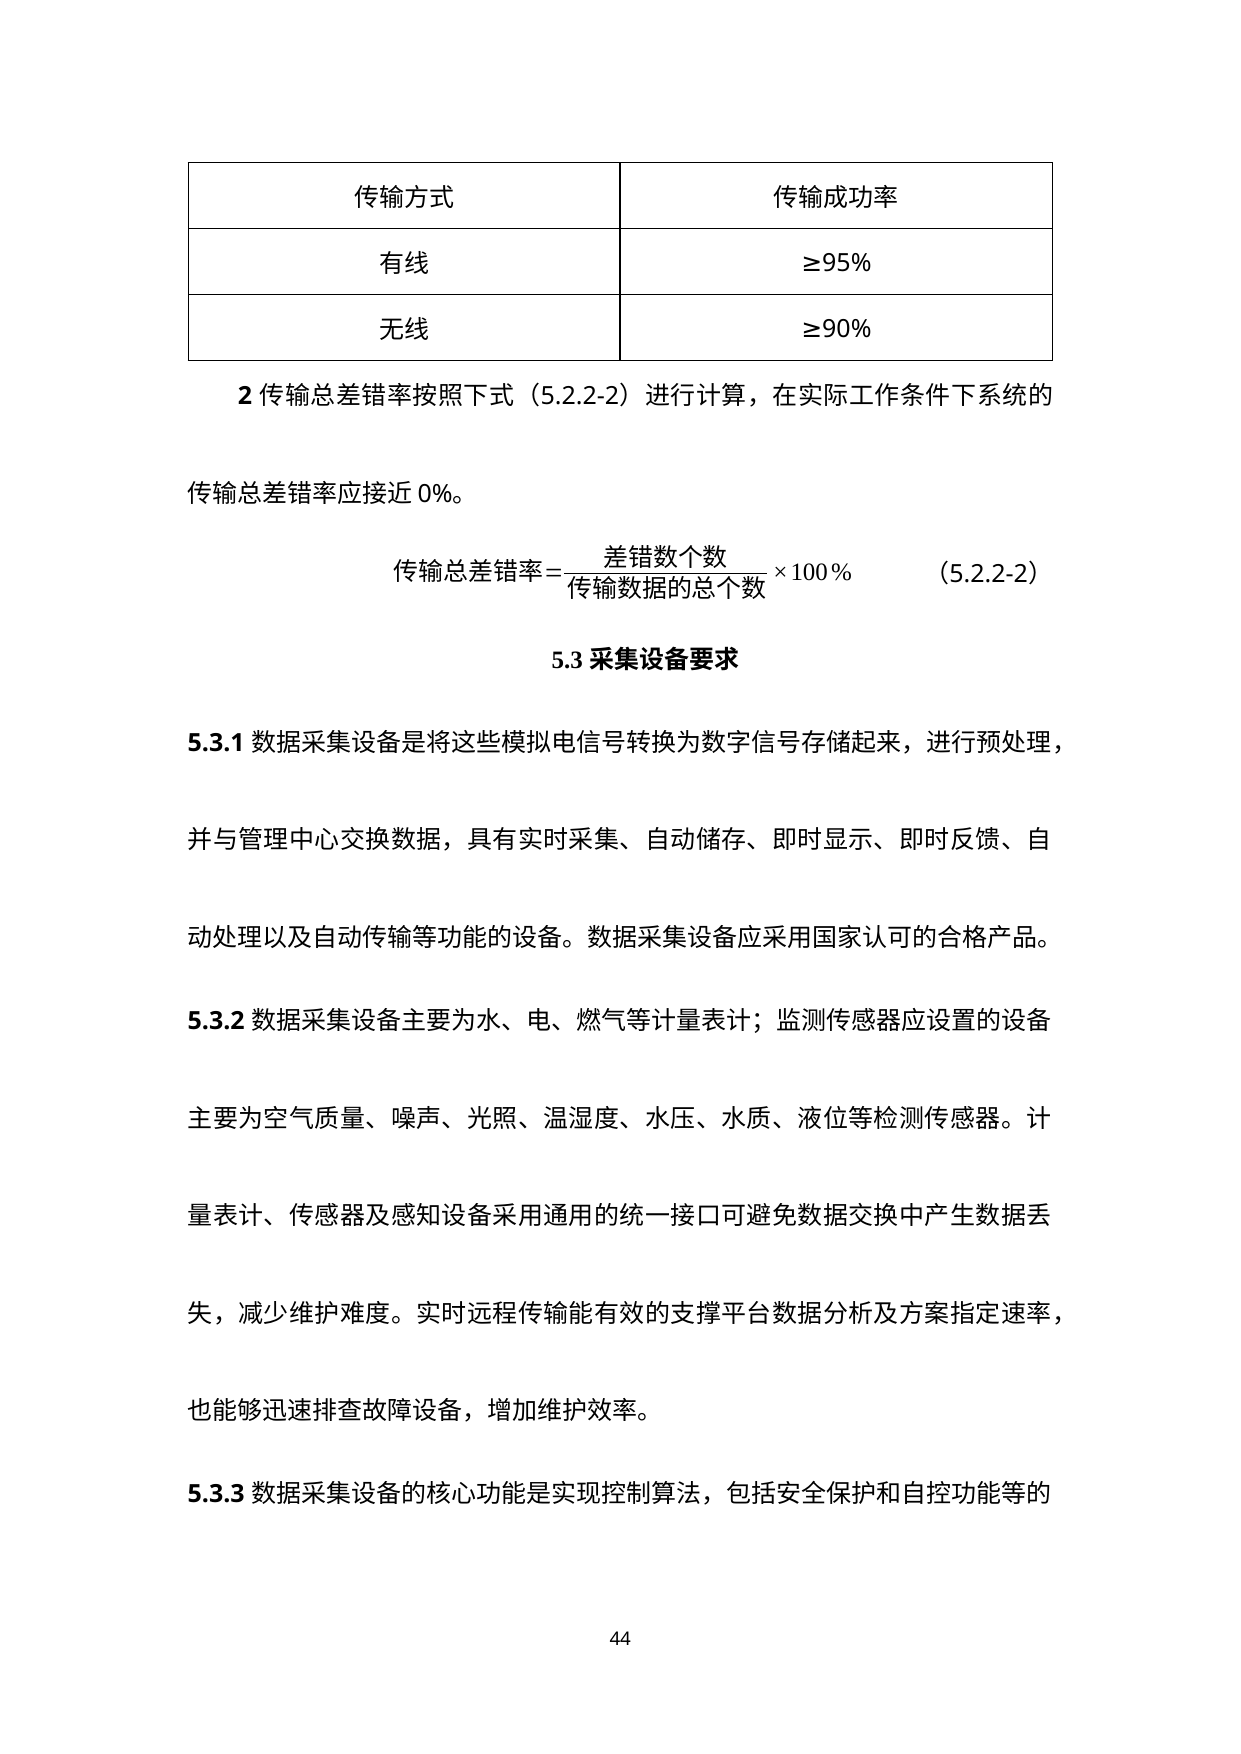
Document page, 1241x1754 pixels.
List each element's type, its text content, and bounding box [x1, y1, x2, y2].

table_cell 无线 [189, 295, 619, 360]
text 2 传输总差错率按照下式（5.2.2-2）进行计算，在实际工作条件下系统的传输总差错率应接近0%。 [187, 361, 1053, 524]
list 5.3.1 数据采集设备是将这些模拟电信号转换为数字信号存储起来，进行预处理，并与管理中心交换数据，具有实时采集、自动储存、即时显示、即时反馈、自动处理以及自动传输等功能的设备。数据采集设备应采用国家认可的合格产品。 [187, 708, 1053, 968]
subtitle 5.3 采集设备要求 [187, 625, 1053, 690]
table_cell ≥90% [621, 295, 1052, 360]
table_cell 有线 [189, 229, 619, 294]
table_header 传输成功率 [621, 163, 1052, 228]
table_cell ≥95% [621, 229, 1052, 294]
list （5.2.2-2） [187, 542, 1053, 607]
table_header 传输方式 [189, 163, 619, 228]
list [187, 1459, 1053, 1524]
list 5.3.2 数据采集设备主要为水、电、燃气等计量表计；监测传感器应设置的设备主要为空气质量、噪声、光照、温湿度、水压、水质、液位等检测传感器。计量表计、传感器及感知设备采用通用的统一接口可避免数据交换中产生数据丢失，减少维护难度。实时远程传输能有效的支撑平台数据分析及方案指定速率，也能够迅速排查故障设备，增加维护效率。 [187, 986, 1053, 1441]
